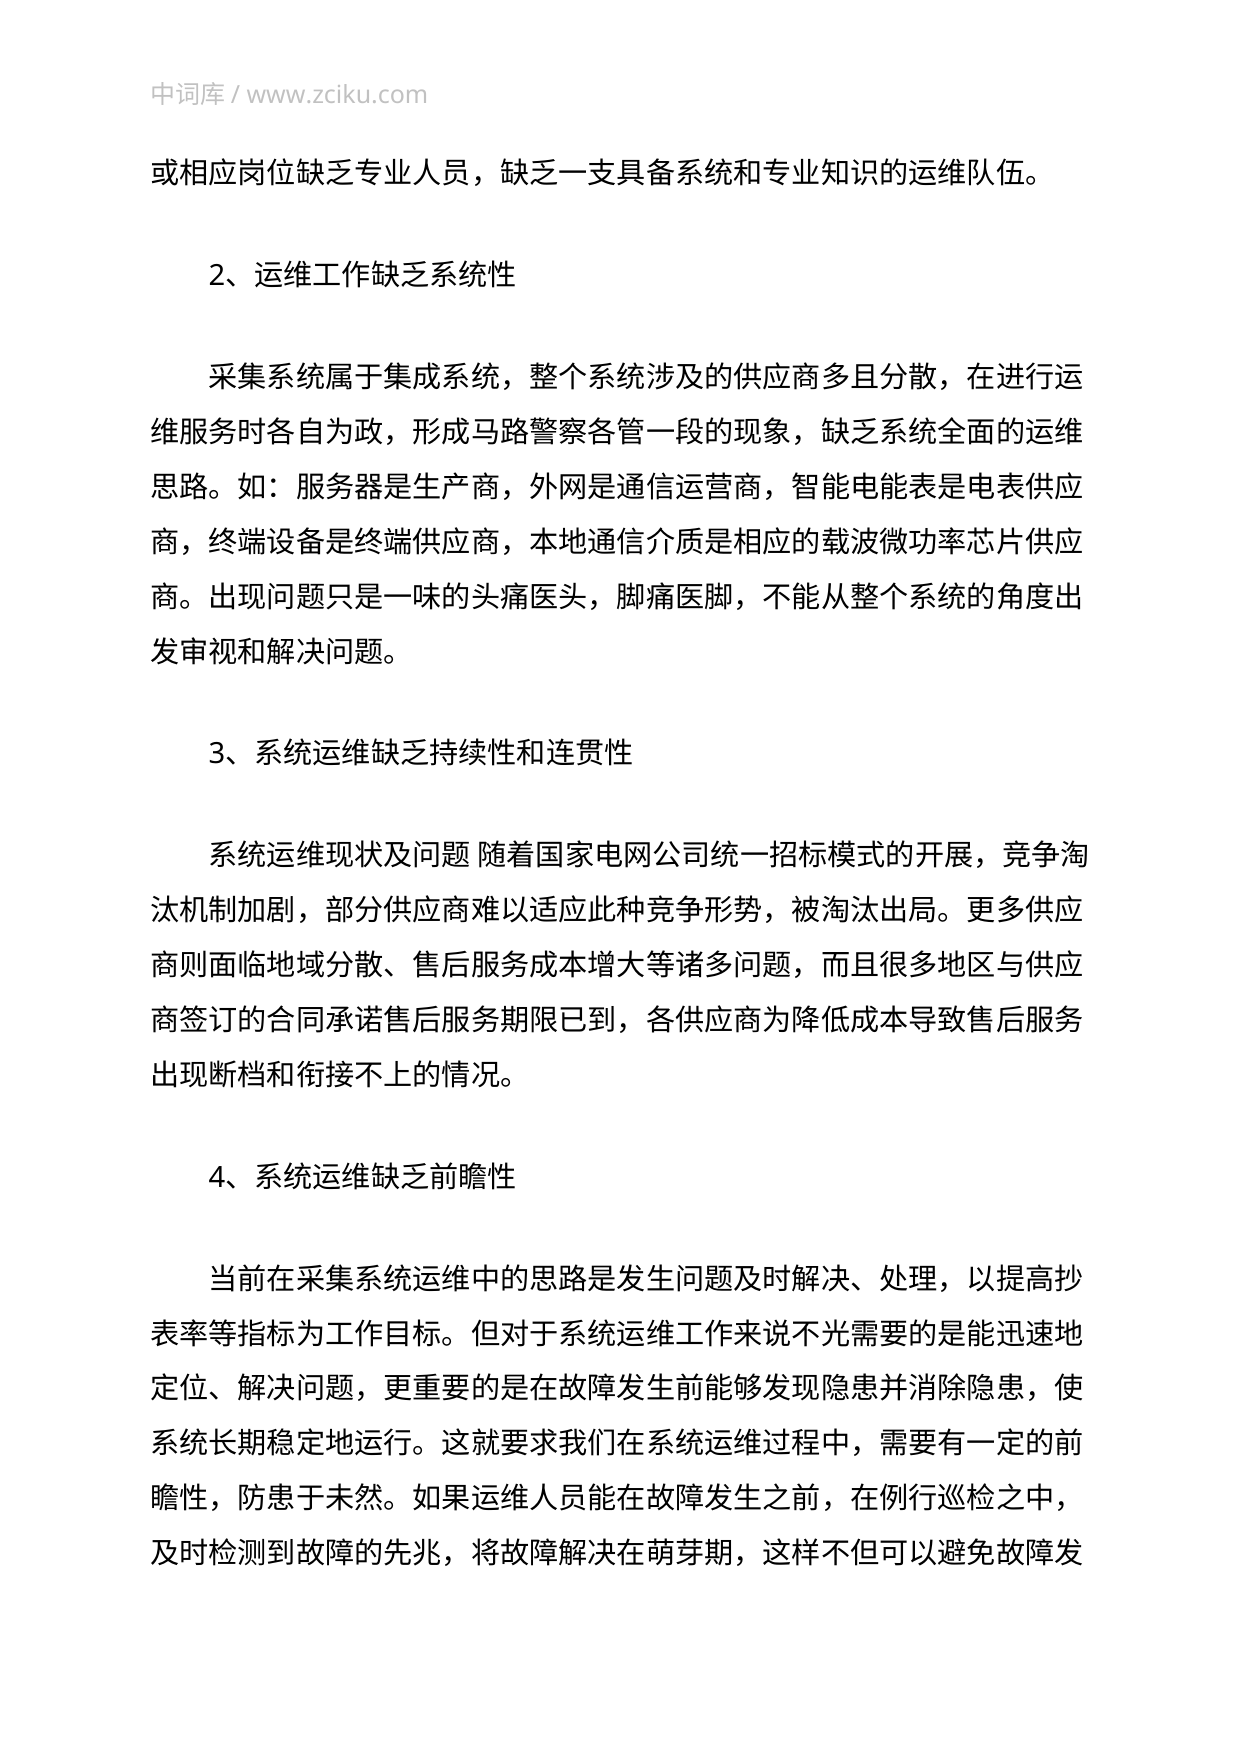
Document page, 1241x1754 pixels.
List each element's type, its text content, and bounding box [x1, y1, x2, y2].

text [150, 150, 1090, 192]
text 3、系统运维缺乏持续性和连贯性 [150, 730, 1090, 772]
text 2、运维工作缺乏系统性 [150, 252, 1090, 294]
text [150, 1255, 1090, 1572]
text 系统运维现状及问题 随着国家电网公司统一招标模式的开展，竞争淘汰机制加剧，部分供应商难以适应此种竞争形势，被淘汰出局。更多供应商则面临地域分散、售后服务成本增大等诸多问题，而且很多地区与供应商签订的合同承诺售后服务期限已到，各供应商为降低成本导致售后服务出现断档和衔接不上的情况。 [150, 832, 1090, 1094]
text 采集系统属于集成系统，整个系统涉及的供应商多且分散，在进行运维服务时各自为政，形成马路警察各管一段的现象，缺乏系统全面的运维思路。如：服务器是生产商，外网是通信运营商，智能电能表是电表供应商，终端设备是终端供应商，本地通信介质是相应的载波微功率芯片供应商。出现问题只是一味的头痛医头，脚痛医脚，不能从整个系统的角度出发审视和解决问题。 [150, 354, 1090, 671]
text 4、系统运维缺乏前瞻性 [150, 1153, 1090, 1196]
